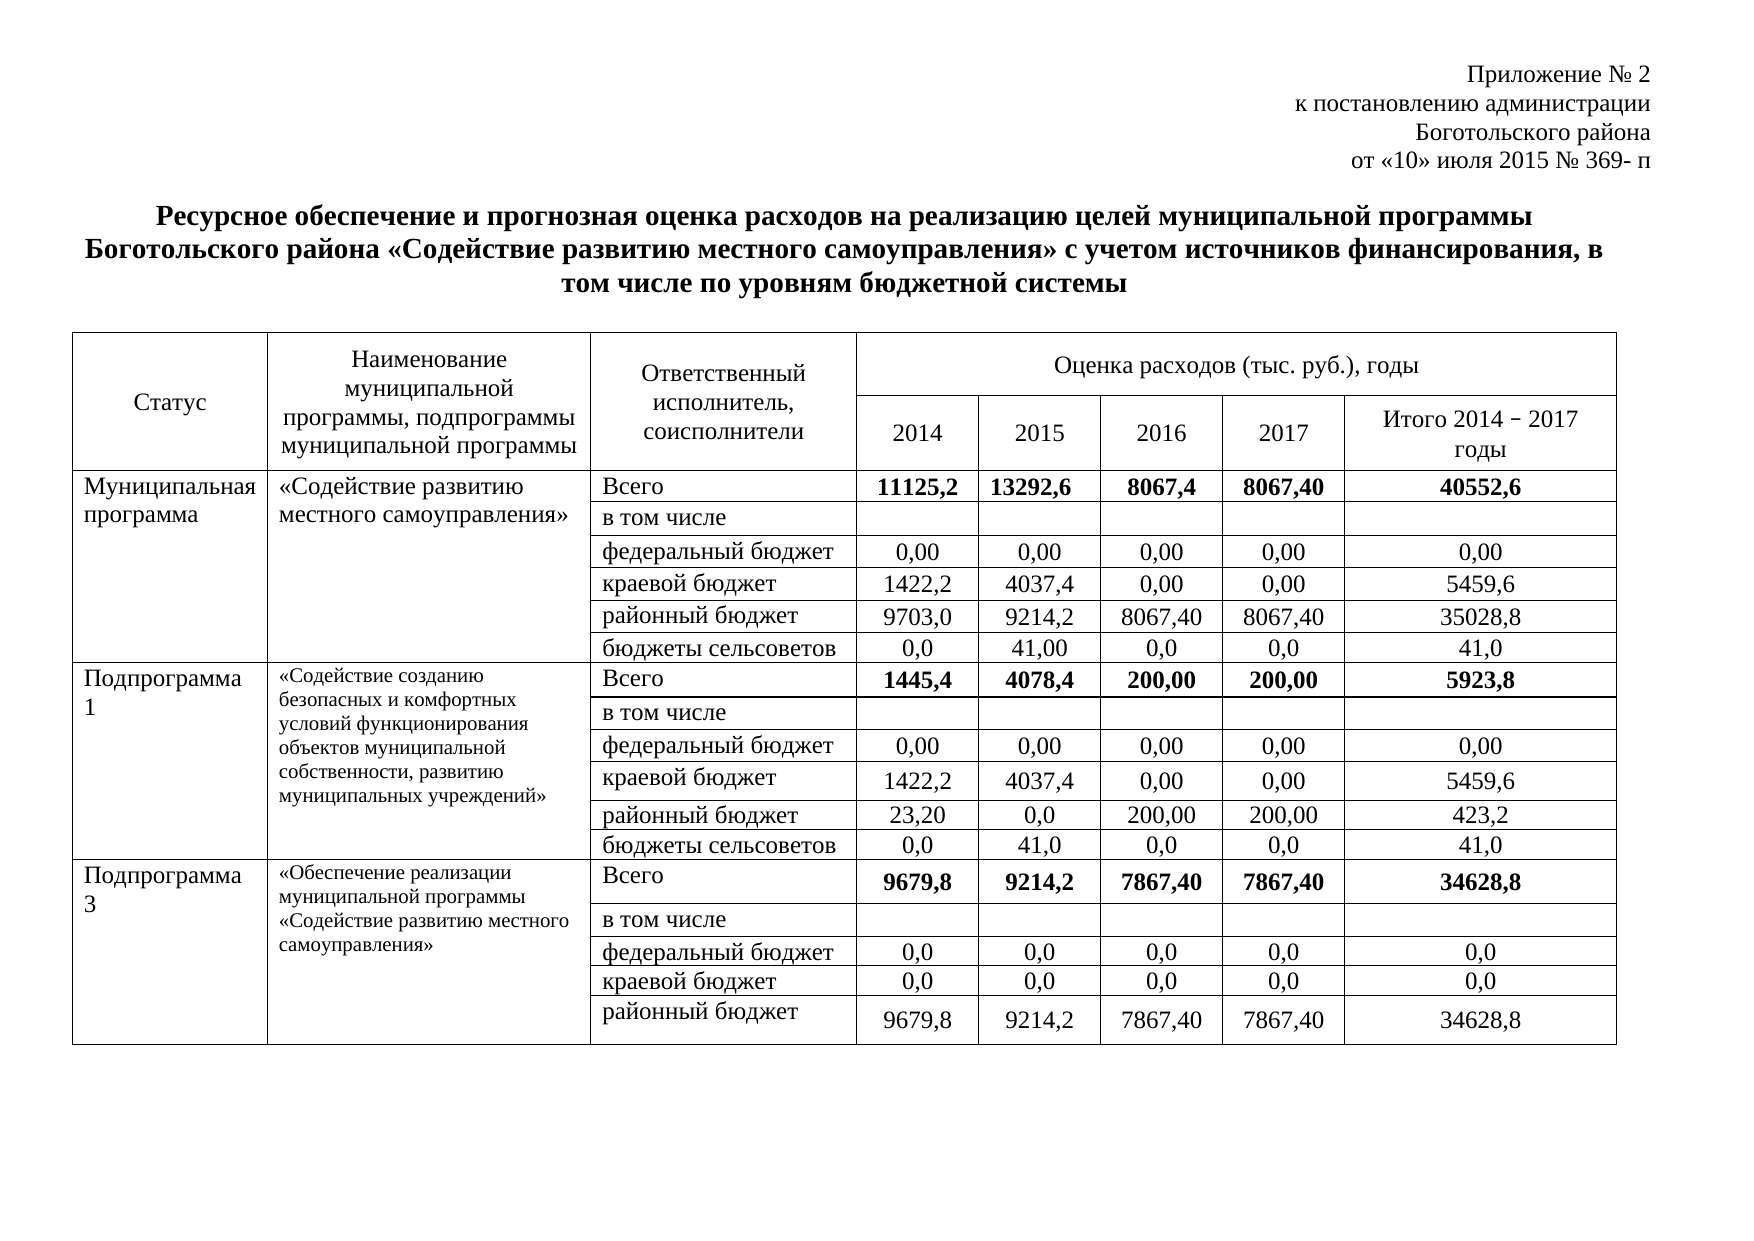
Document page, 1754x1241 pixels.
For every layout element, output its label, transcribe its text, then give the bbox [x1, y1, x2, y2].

table_cell 9214,2 [979, 601, 1100, 632]
table_cell [1223, 698, 1344, 729]
table_cell «Содействие развитию местного самоуправления» [268, 471, 590, 662]
table_cell 0,0 [1345, 966, 1616, 995]
table_cell 41,0 [1345, 633, 1616, 662]
table_cell бюджеты сельсоветов [591, 830, 856, 859]
table_cell [1345, 502, 1616, 535]
table_cell 7867,40 [1101, 860, 1222, 903]
table_cell 0,00 [1223, 730, 1344, 761]
table_cell 0,0 [857, 830, 978, 859]
table_cell 1445,4 [857, 663, 978, 696]
table_cell 1422,2 [857, 762, 978, 799]
table_cell 0,0 [1223, 966, 1344, 995]
table_cell 2017 [1223, 396, 1344, 470]
table_cell 0,0 [979, 937, 1100, 965]
table_cell «Содействие созданию безопасных и комфортных условий функционирования объектов муниципальной собственности, развитию муниципальных учреждений» [268, 663, 590, 859]
table_cell [979, 904, 1100, 936]
table_cell 11125,2 [857, 471, 978, 501]
table_cell Оценка расходов (тыс. руб.), годы [857, 333, 1616, 395]
table_cell [857, 904, 978, 936]
table_cell районный бюджет [591, 801, 856, 829]
table_cell 8067,40 [1101, 601, 1222, 632]
table_cell бюджеты сельсоветов [591, 633, 856, 662]
table_cell федеральный бюджет [591, 536, 856, 567]
text Боготольского района [74, 117, 1651, 145]
table_cell 5459,6 [1345, 568, 1616, 599]
table_cell Всего [591, 471, 856, 501]
table_cell 0,0 [857, 966, 978, 995]
table_cell 5923,8 [1345, 663, 1616, 696]
table_cell 40552,6 [1345, 471, 1616, 501]
table_cell федеральный бюджет [591, 730, 856, 761]
table_cell Ответственный исполнитель, соисполнители [591, 333, 856, 470]
table_cell Всего [591, 860, 856, 903]
table_cell 0,0 [1101, 633, 1222, 662]
table_cell 0,0 [857, 633, 978, 662]
table_cell 0,00 [1223, 568, 1344, 599]
table_cell [1345, 904, 1616, 936]
table_cell 4037,4 [979, 568, 1100, 599]
table_cell краевой бюджет [591, 568, 856, 599]
table_cell [979, 698, 1100, 729]
table_cell 200,00 [1101, 663, 1222, 696]
table_cell [1345, 698, 1616, 729]
table_cell 7867,40 [1223, 996, 1344, 1044]
table_header Ресурсное обеспечение и прогнозная оценка расходов на реализацию целей муниципальной программы Боготольского района «Содействие развитию местного самоуправления» с учетом источников финансирования, в том числе по уровням бюджетной системы [72, 198, 1616, 332]
table_cell 0,00 [857, 730, 978, 761]
table_cell в том числе [591, 698, 856, 729]
table_cell краевой бюджет [591, 966, 856, 995]
table_cell 13292,6 [979, 471, 1100, 501]
text от «10» июля 2015 № 369- п [74, 145, 1651, 174]
table_cell 200,00 [1223, 663, 1344, 696]
table_cell [1101, 502, 1222, 535]
table_cell [979, 502, 1100, 535]
table_cell 34628,8 [1345, 860, 1616, 903]
table_cell 0,0 [979, 801, 1100, 829]
table_cell 2016 [1101, 396, 1222, 470]
table_cell 9214,2 [979, 860, 1100, 903]
table_cell 0,00 [1345, 730, 1616, 761]
table_cell 8067,40 [1223, 471, 1344, 501]
table_cell 35028,8 [1345, 601, 1616, 632]
table_cell 0,0 [1101, 966, 1222, 995]
table_cell 0,0 [1223, 633, 1344, 662]
table_cell 41,0 [1345, 830, 1616, 859]
table_cell Статус [73, 333, 267, 470]
table_cell 0,0 [1223, 830, 1344, 859]
table_cell 7867,40 [1223, 860, 1344, 903]
table_cell 0,0 [1223, 937, 1344, 965]
table_cell Наименование муниципальной программы, подпрограммы муниципальной программы [268, 333, 590, 470]
table_cell районный бюджет [591, 996, 856, 1044]
table_cell [1101, 904, 1222, 936]
text Приложение № 2 [74, 59, 1651, 88]
table_cell 41,0 [979, 830, 1100, 859]
table_cell 0,00 [1101, 536, 1222, 567]
table_cell 0,00 [1101, 730, 1222, 761]
table_cell 34628,8 [1345, 996, 1616, 1044]
table_cell 0,0 [857, 937, 978, 965]
table_cell Муниципальная программа [73, 471, 267, 662]
table_cell 2015 [979, 396, 1100, 470]
table_cell 200,00 [1101, 801, 1222, 829]
table_cell 7867,40 [1101, 996, 1222, 1044]
table_cell 9703,0 [857, 601, 978, 632]
table_cell 0,00 [1223, 536, 1344, 567]
table_cell федеральный бюджет [591, 937, 856, 965]
table_cell 9679,8 [857, 860, 978, 903]
table_cell краевой бюджет [591, 762, 856, 799]
table_cell 23,20 [857, 801, 978, 829]
table_cell 5459,6 [1345, 762, 1616, 799]
table_cell 0,00 [1101, 568, 1222, 599]
table_cell 41,00 [979, 633, 1100, 662]
table_cell 0,00 [1345, 536, 1616, 567]
table_cell 0,0 [1345, 937, 1616, 965]
table_cell Подпрограмма 3 [73, 860, 267, 1044]
table_cell 0,00 [979, 536, 1100, 567]
table_cell 2014 [857, 396, 978, 470]
table_cell 0,0 [1101, 937, 1222, 965]
table_cell 0,00 [1223, 762, 1344, 799]
table_cell Всего [591, 663, 856, 696]
table_cell [1223, 904, 1344, 936]
text к постановлению администрации [74, 88, 1651, 117]
table_cell 8067,40 [1223, 601, 1344, 632]
table_cell 4037,4 [979, 762, 1100, 799]
table_cell 8067,4 [1101, 471, 1222, 501]
table_cell 0,00 [979, 730, 1100, 761]
table_cell 0,00 [857, 536, 978, 567]
table_cell 423,2 [1345, 801, 1616, 829]
table_cell [1101, 698, 1222, 729]
table_cell [857, 502, 978, 535]
table_cell 0,0 [979, 966, 1100, 995]
table_cell [1223, 502, 1344, 535]
table_cell 0,00 [1101, 762, 1222, 799]
table_cell 200,00 [1223, 801, 1344, 829]
table_cell Итого 2014 − 2017 годы [1345, 396, 1616, 470]
table_cell [857, 698, 978, 729]
table_cell 9679,8 [857, 996, 978, 1044]
table_cell в том числе [591, 502, 856, 535]
table_cell 0,0 [1101, 830, 1222, 859]
table_cell 1422,2 [857, 568, 978, 599]
table_cell 9214,2 [979, 996, 1100, 1044]
table_cell «Обеспечение реализации муниципальной программы «Содействие развитию местного самоуправления» [268, 860, 590, 1044]
table_cell районный бюджет [591, 601, 856, 632]
table_cell 4078,4 [979, 663, 1100, 696]
table_cell Подпрограмма 1 [73, 663, 267, 859]
table_cell в том числе [591, 904, 856, 936]
